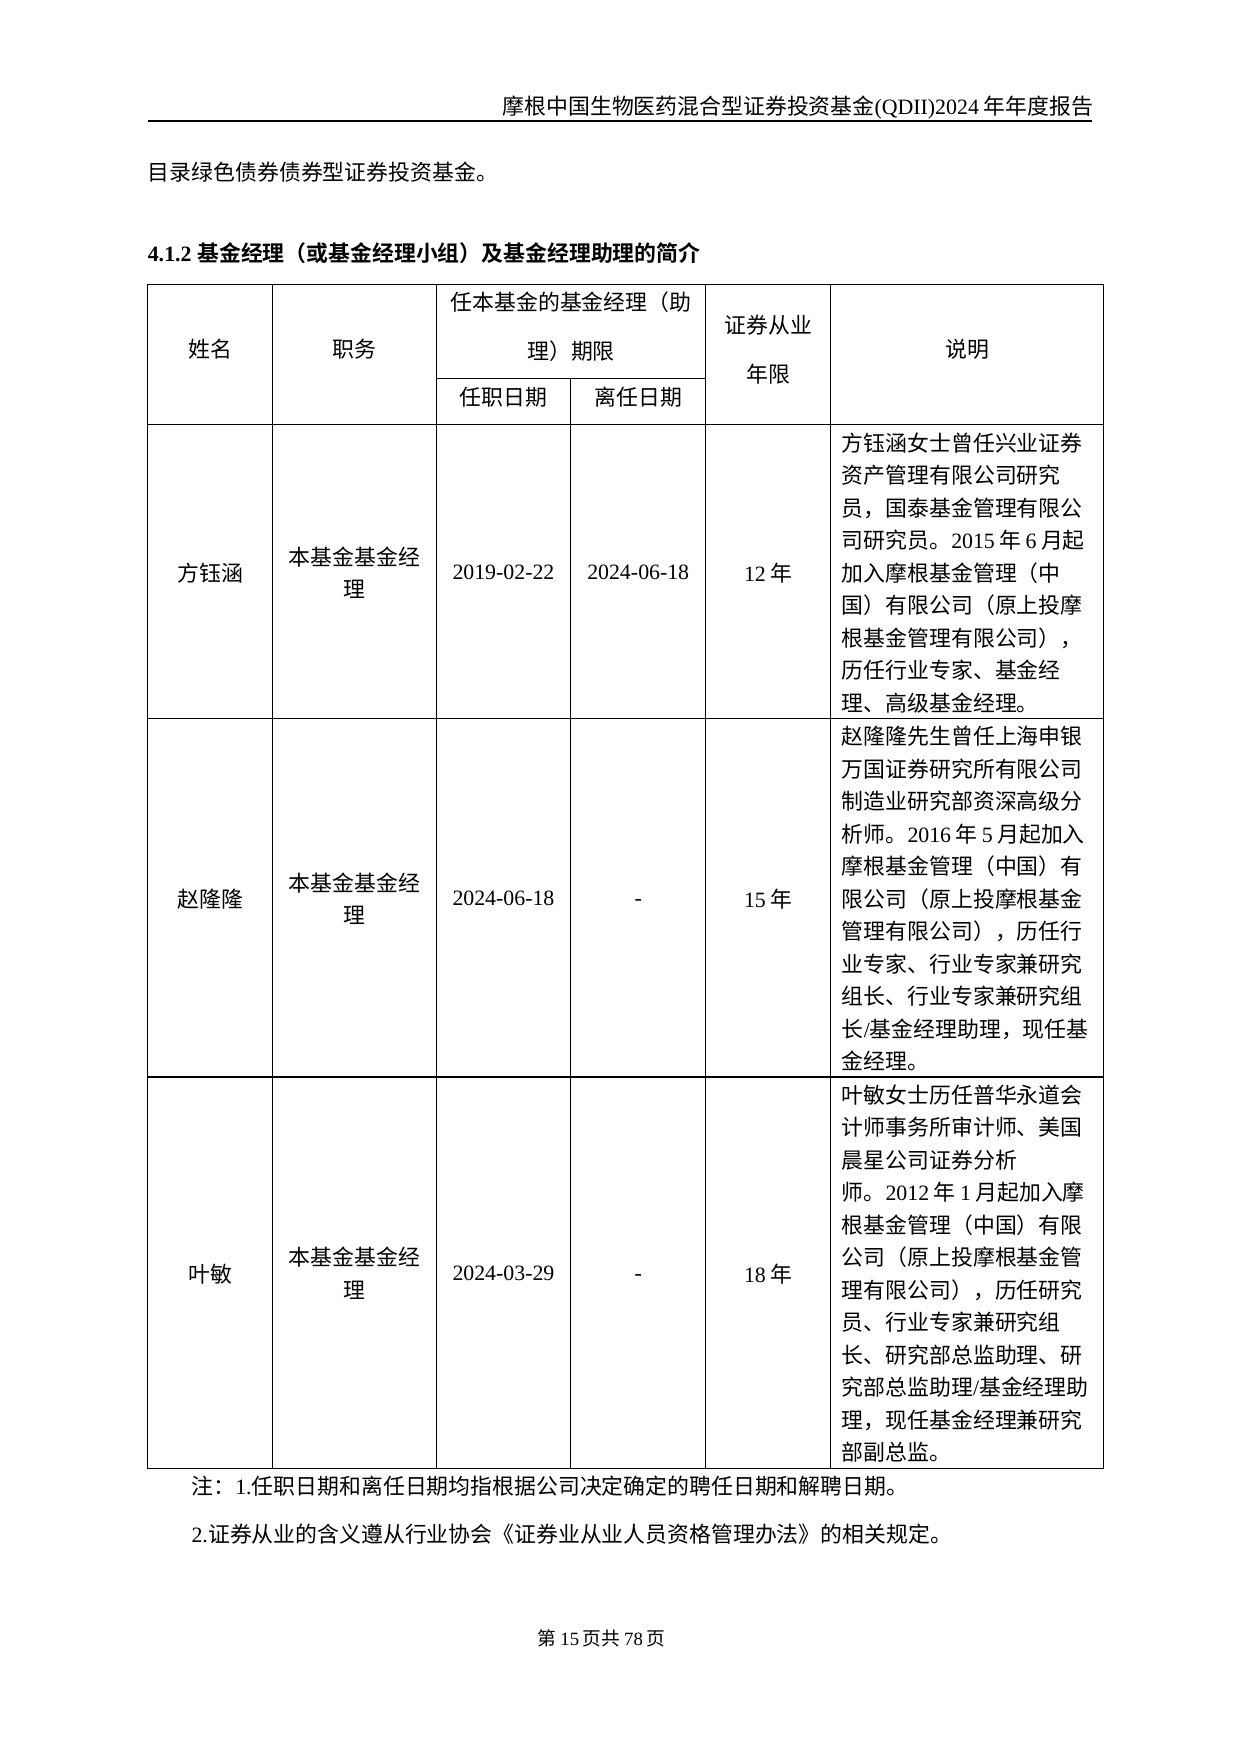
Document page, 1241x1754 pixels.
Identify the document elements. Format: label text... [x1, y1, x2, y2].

table_cell 赵隆隆先生曾任上海申银万国证券研究所有限公司制造业研究部资深高级分析师。2016年5月起加入摩根基金管理（中国）有限公司（原上投摩根基金管理有限公司），历任行业专家、行业专家兼研究组长、行业专家兼研究组长/基金经理助理，现任基金经理。 [831, 719, 1103, 1076]
table_cell 本基金基金经理 [273, 1078, 436, 1467]
table_header 说明 [831, 285, 1103, 424]
table_cell 方钰涵女士曾任兴业证券资产管理有限公司研究员，国泰基金管理有限公司研究员。2015年6月起加入摩根基金管理（中国）有限公司（原上投摩根基金管理有限公司），历任行业专家、基金经理、高级基金经理。 [831, 425, 1103, 718]
table_header 职务 [273, 285, 436, 424]
table_cell 叶敏女士历任普华永道会计师事务所审计师、美国晨星公司证券分析师。2012年1月起加入摩根基金管理（中国）有限公司（原上投摩根基金管理有限公司），历任研究员、行业专家兼研究组长、研究部总监助理、研究部总监助理/基金经理助理，现任基金经理兼研究部副总监。 [831, 1078, 1103, 1467]
table_cell 2024-06-18 [437, 719, 570, 1076]
table_cell 2024-06-18 [571, 425, 705, 718]
table_cell 离任日期 [571, 379, 705, 424]
table_cell 方钰涵 [148, 425, 272, 718]
table_cell 任职日期 [437, 379, 570, 424]
text 4.1.2 基金经理（或基金经理小组）及基金经理助理的简介 [148, 235, 1092, 268]
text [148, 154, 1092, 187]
table_cell - [571, 719, 705, 1076]
table_cell 叶敏 [148, 1078, 272, 1467]
table_cell 18年 [706, 1078, 830, 1467]
table_cell 2019-02-22 [437, 425, 570, 718]
table_cell 2024-03-29 [437, 1078, 570, 1467]
table_cell 15年 [706, 719, 830, 1076]
table_cell 12年 [706, 425, 830, 718]
table_cell 本基金基金经理 [273, 719, 436, 1076]
text 2.证券从业的含义遵从行业协会《证券业从业人员资格管理办法》的相关规定。 [148, 1517, 1092, 1549]
table_header 任本基金的基金经理（助理）期限 [437, 285, 705, 378]
table_cell 赵隆隆 [148, 719, 272, 1076]
table_header 证券从业年限 [706, 285, 830, 424]
table_header 姓名 [148, 285, 272, 424]
table_cell - [571, 1078, 705, 1467]
text 注：1.任职日期和离任日期均指根据公司决定确定的聘任日期和解聘日期。 [148, 1469, 1092, 1501]
table_cell 本基金基金经理 [273, 425, 436, 718]
